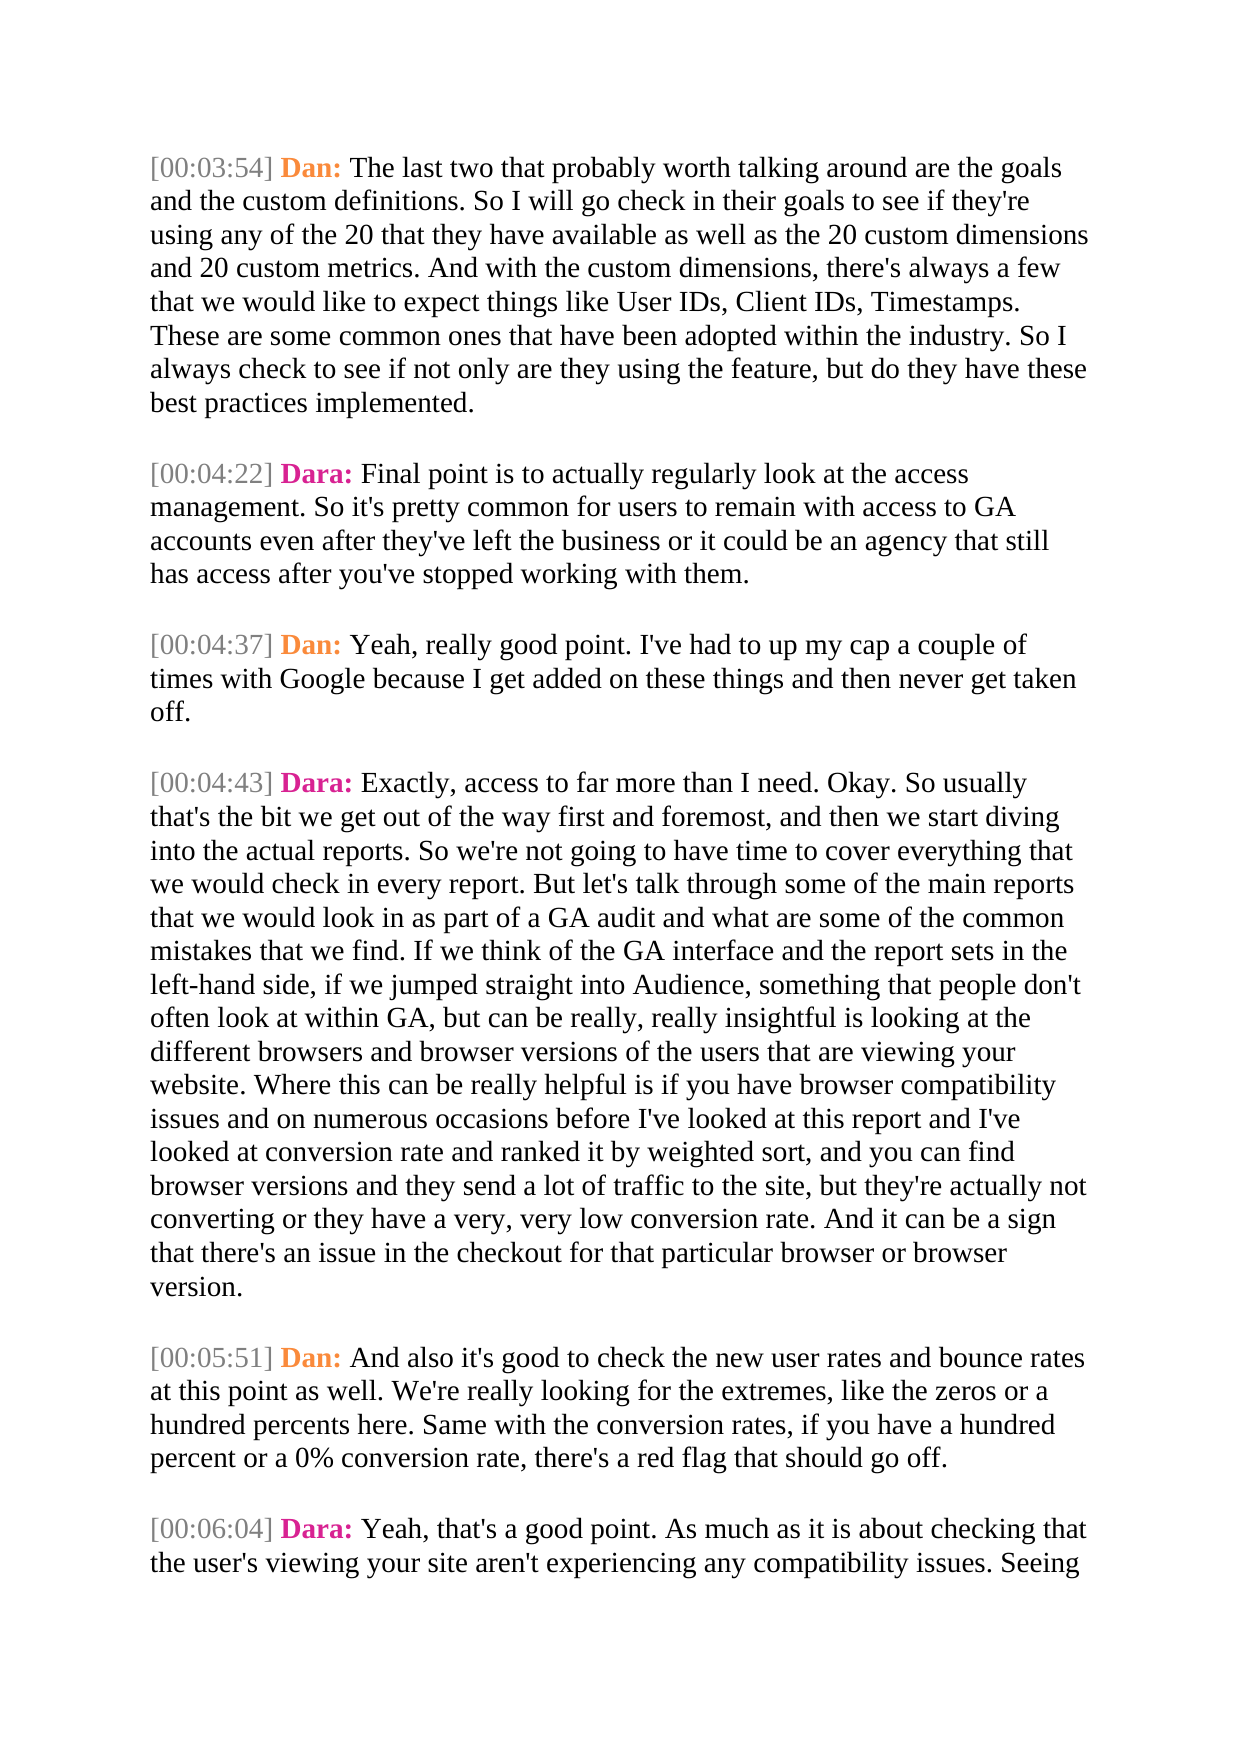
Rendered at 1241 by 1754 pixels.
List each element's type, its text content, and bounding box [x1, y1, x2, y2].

text [00:03:54] Dan: The last two that probably worth talking around are the goals and the custom definitions. So I will go check in their goals to see if they're using any of the 20 that they have available as well as the 20 custom dimensions and 20 custom metrics. And with the custom dimensions, there's always a few that we would like to expect things like User IDs, Client IDs, Timestamps. These are some common ones that have been adopted within the industry. So I always check to see if not only are they using the feature, but do they have these best practices implemented. [150, 150, 1090, 418]
text [00:04:37] Dan: Yeah, really good point. I've had to up my cap a couple of times with Google because I get added on these things and then never get taken off. [150, 627, 1090, 728]
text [150, 1511, 1090, 1578]
text [00:05:51] Dan: And also it's good to check the new user rates and bounce rates at this point as well. We're really looking for the extremes, like the zeros or a hundred percents here. Same with the conversion rates, if you have a hundred percent or a 0% conversion rate, there's a red flag that should go off. [150, 1340, 1090, 1474]
text [00:04:22] Dara: Final point is to actually regularly look at the access management. So it's pretty common for users to remain with access to GA accounts even after they've left the business or it could be an agency that still has access after you've stopped working with them. [150, 456, 1090, 590]
text [00:04:43] Dara: Exactly, access to far more than I need. Okay. So usually that's the bit we get out of the way first and foremost, and then we start diving into the actual reports. So we're not going to have time to cover everything that we would check in every report. But let's talk through some of the main reports that we would look in as part of a GA audit and what are some of the common mistakes that we find. If we think of the GA interface and the report sets in the left-hand side, if we jumped straight into Audience, something that people don't often look at within GA, but can be really, really insightful is looking at the different browsers and browser versions of the users that are viewing your website. Where this can be really helpful is if you have browser compatibility issues and on numerous occasions before I've looked at this report and I've looked at conversion rate and ranked it by weighted sort, and you can find browser versions and they send a lot of traffic to the site, but they're actually not converting or they have a very, very low conversion rate. And it can be a sign that there's an issue in the checkout for that particular browser or browser version. [150, 766, 1090, 1302]
